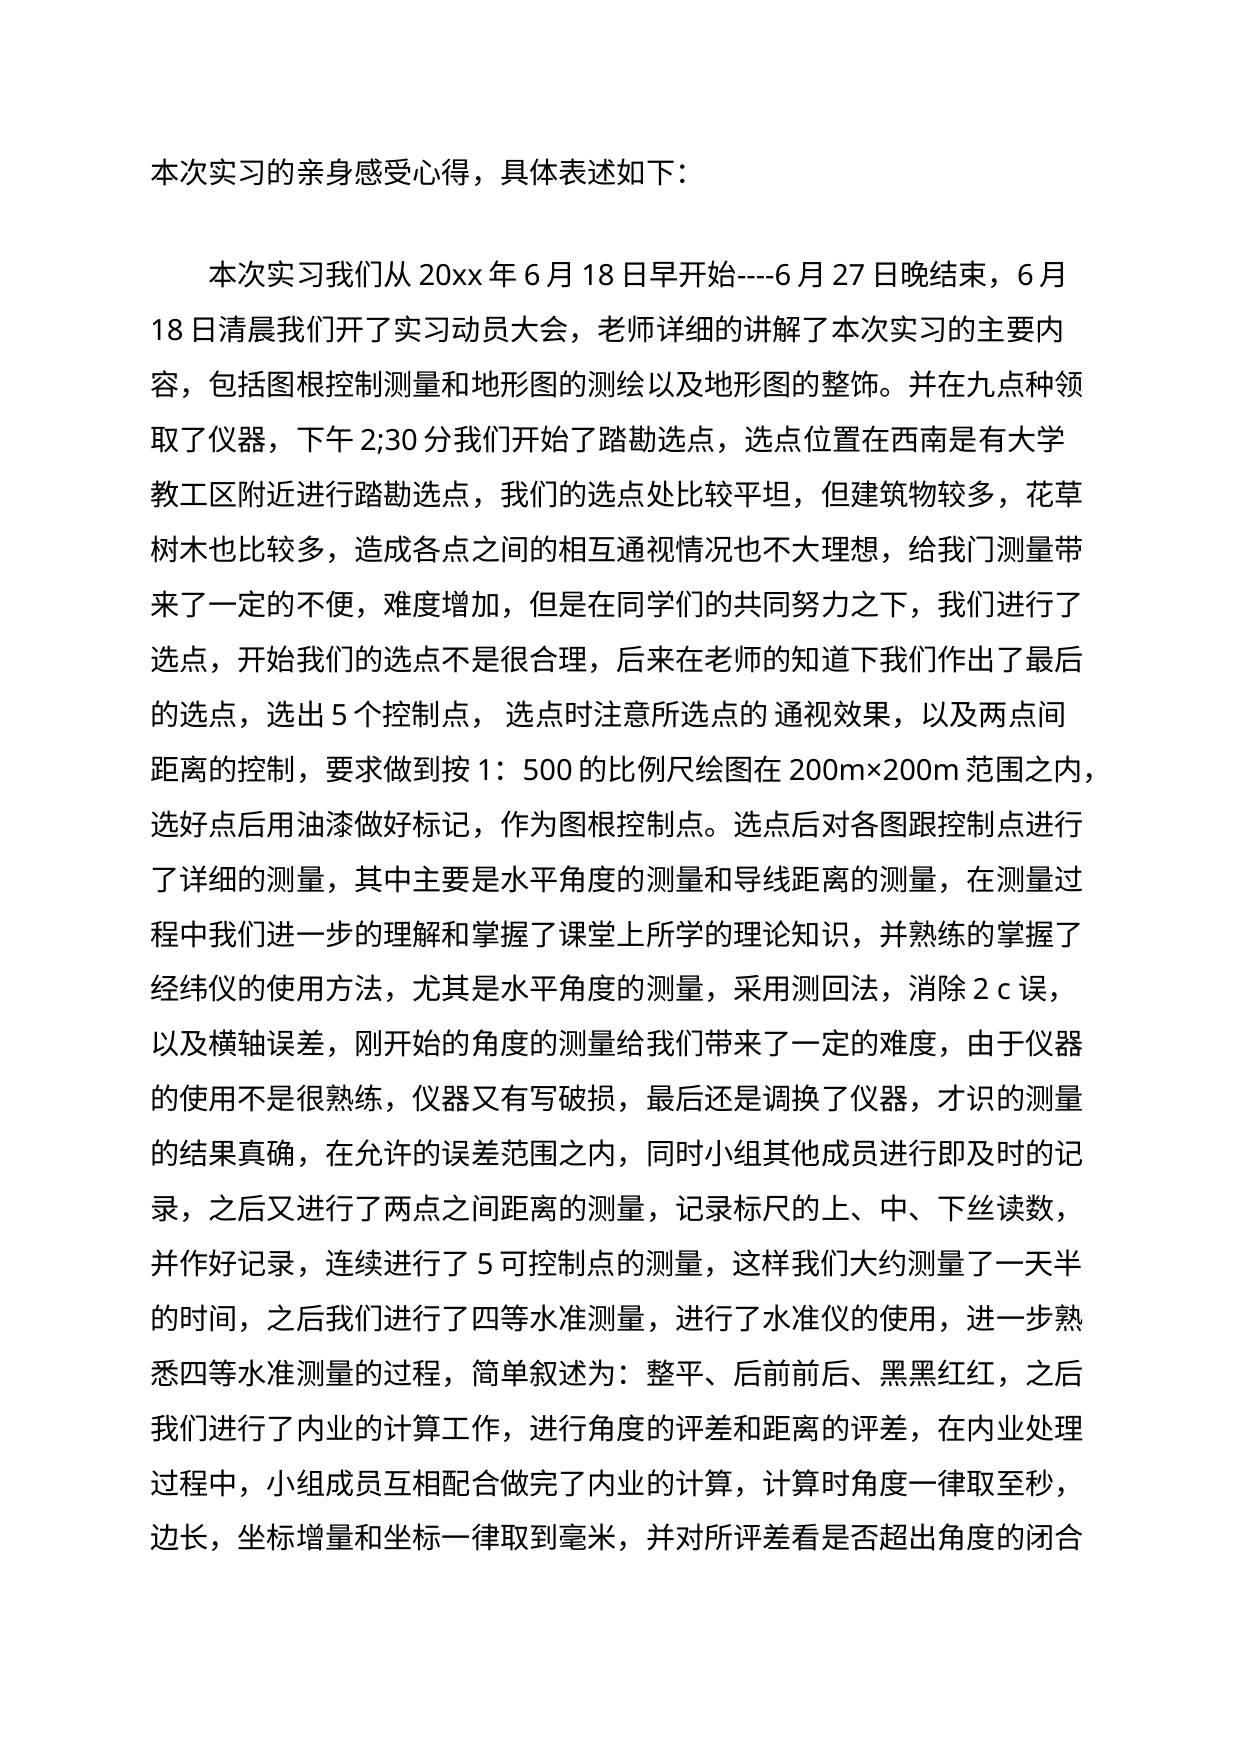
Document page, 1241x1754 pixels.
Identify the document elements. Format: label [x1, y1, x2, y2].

text [150, 252, 1090, 1557]
text [150, 150, 1090, 192]
